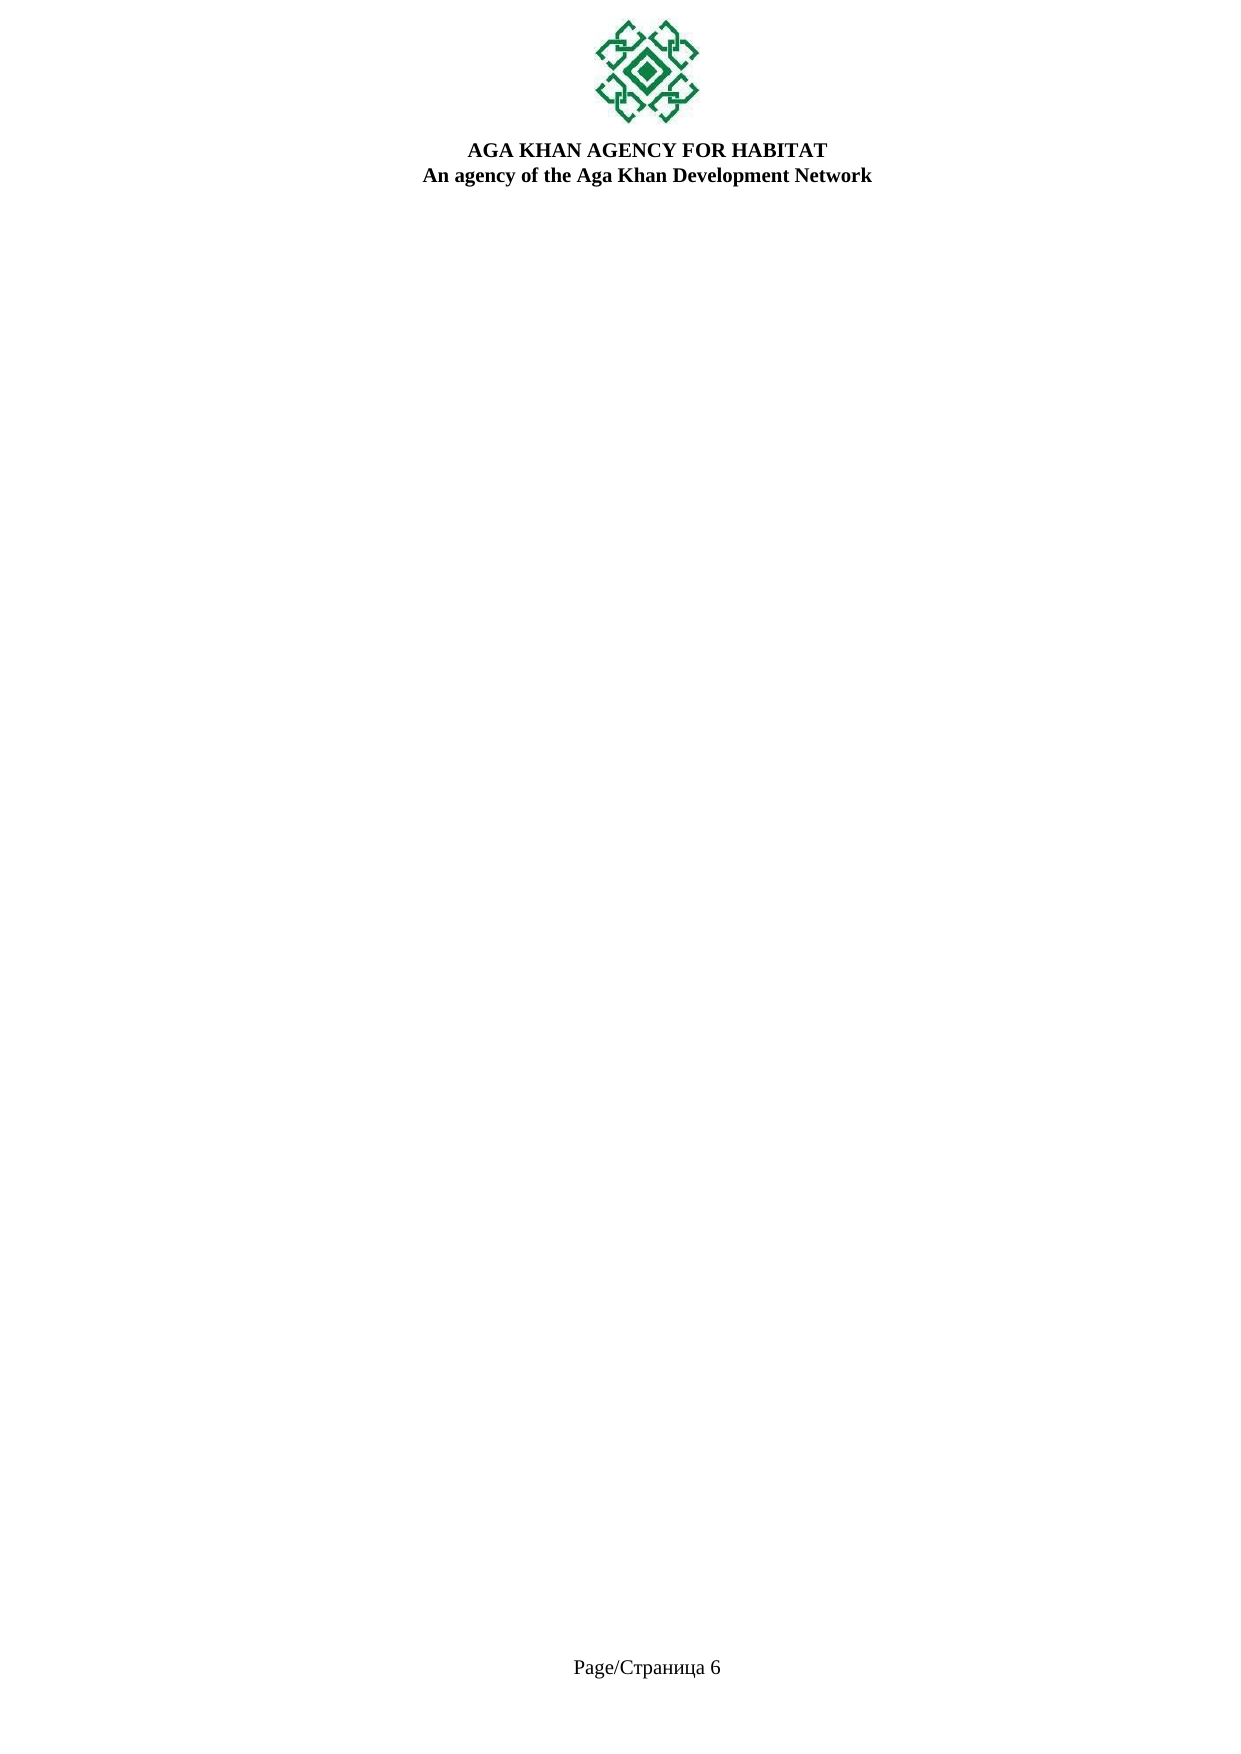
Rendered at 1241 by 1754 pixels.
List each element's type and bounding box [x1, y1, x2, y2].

picture [593, 18, 700, 125]
